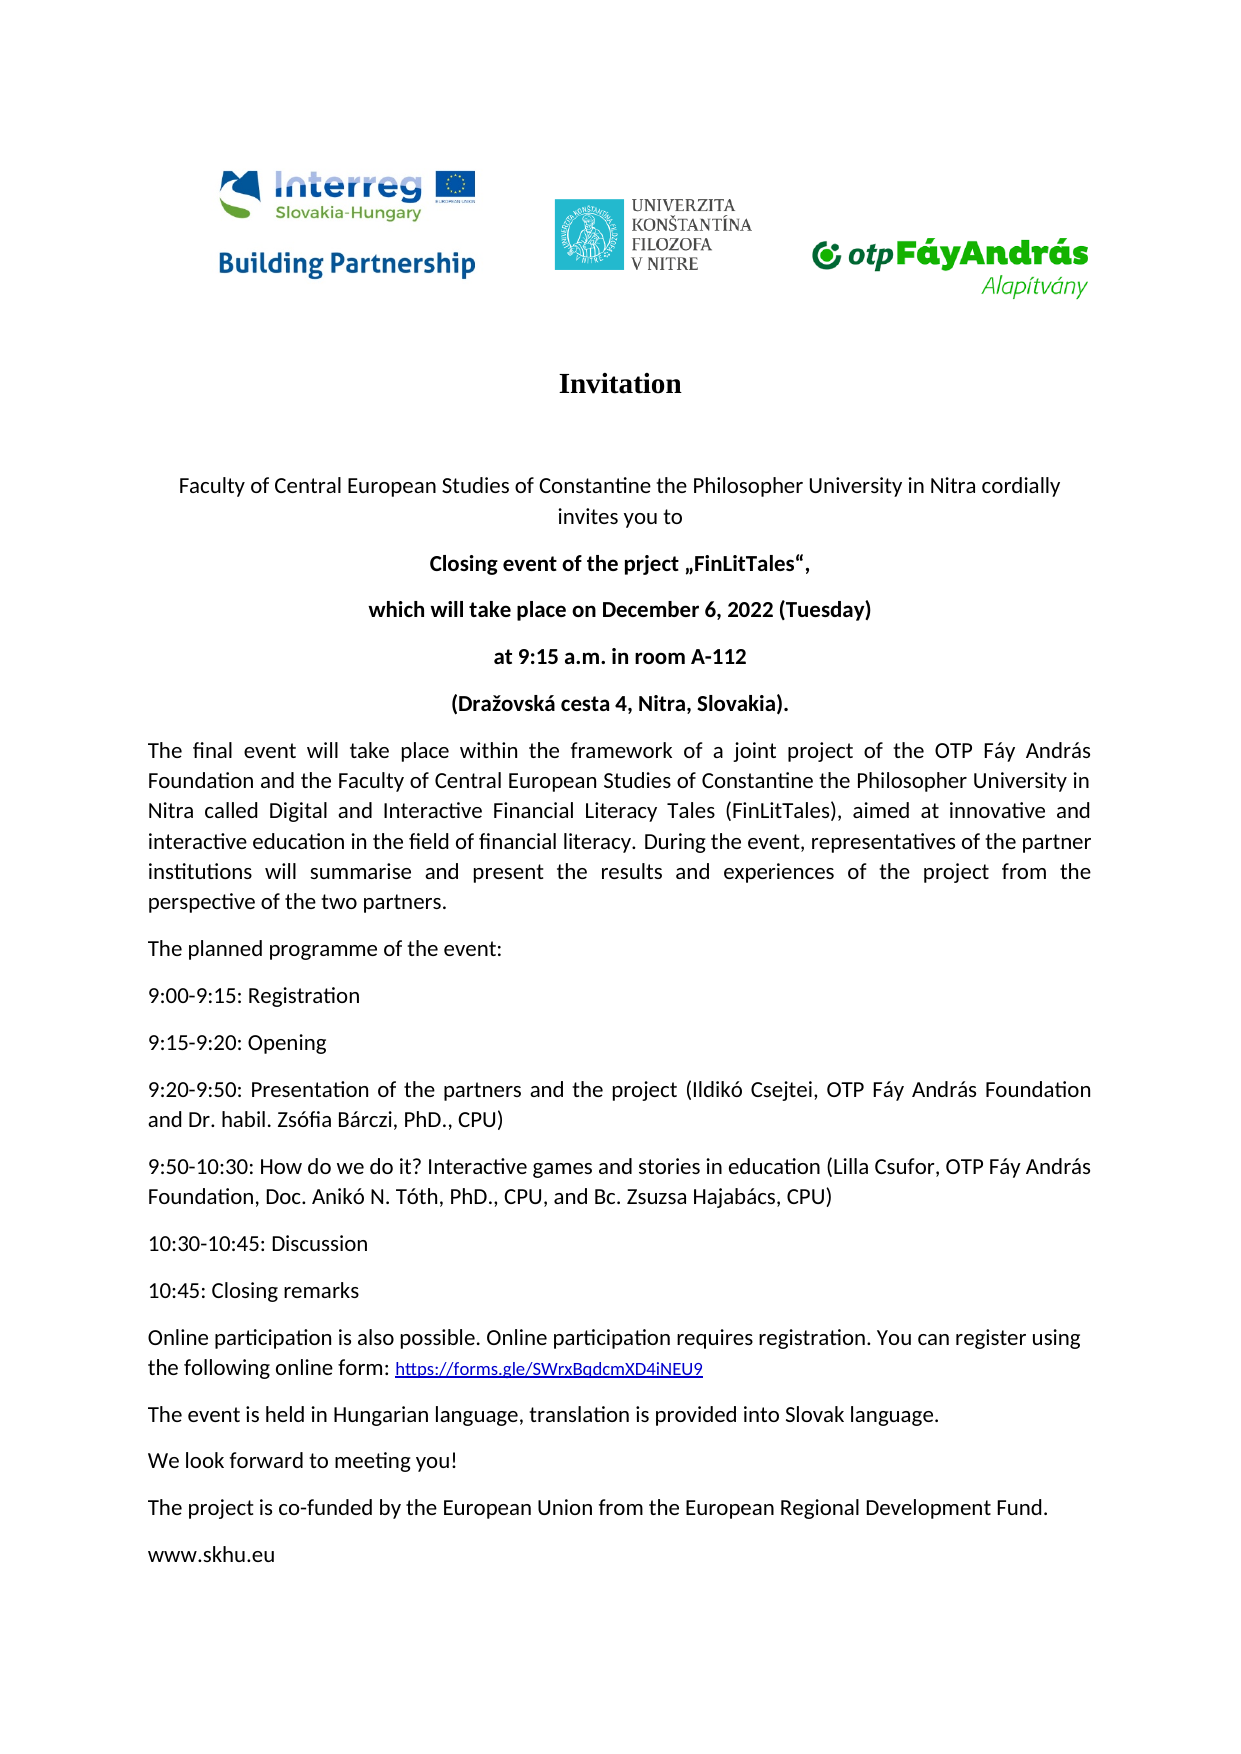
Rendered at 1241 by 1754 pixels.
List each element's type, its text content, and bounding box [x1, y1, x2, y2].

text The final event will take place within the framework of a joint project of the OTP Fáy András Foundation and the Faculty of Central European Studies of Constantine the Philosopher University in Nitra called Digital and Interactive Financial Literacy Tales (FinLitTales), aimed at innovative and interactive education in the field of financial literacy. During the event, representatives of the partner institutions will summarise and present the results and experiences of the project from the perspective of the two partners. [148, 736, 1093, 915]
text 9:15-9:20: Opening [148, 1028, 1093, 1056]
text The project is co-funded by the European Union from the European Regional Development Fund. [148, 1493, 1093, 1521]
picture [147, 147, 548, 300]
text Faculty of Central European Studies of Constantine the Philosopher University in Nitra cordially invites you to [148, 472, 1093, 530]
text Online participation is also possible. Online participation requires registration. You can register using the following online form: https://forms.gle/SWrxBqdcmXD4iNEU9 [148, 1323, 1093, 1381]
text Invitation [148, 366, 1093, 399]
text The event is held in Hungarian language, translation is provided into Slovak language. [148, 1400, 1093, 1428]
picture [811, 237, 1089, 300]
text Closing event of the prject „FinLitTales“, [148, 549, 1093, 577]
text 9:50-10:30: How do we do it? Interactive games and stories in education (Lilla Csufor, OTP Fáy András Foundation, Doc. Anikó N. Tóth, PhD., CPU, and Bc. Zsuzsa Hajabács, CPU) [148, 1152, 1093, 1210]
text 10:45: Closing remarks [148, 1276, 1093, 1304]
picture [554, 168, 754, 300]
text www.skhu.eu [148, 1540, 1093, 1568]
text 9:20-9:50: Presentation of the partners and the project (Ildikó Csejtei, OTP Fáy András Foundation and Dr. habil. Zsófia Bárczi, PhD., CPU) [148, 1075, 1093, 1133]
text which will take place on December 6, 2022 (Tuesday) [148, 596, 1093, 623]
text at 9:15 a.m. in room A-112 [148, 642, 1093, 670]
text The planned programme of the event: [148, 934, 1093, 962]
text 10:30-10:45: Discussion [148, 1229, 1093, 1257]
text 9:00-9:15: Registration [148, 981, 1093, 1009]
text We look forward to meeting you! [148, 1447, 1093, 1474]
text (Dražovská cesta 4, Nitra, Slovakia). [148, 689, 1093, 717]
